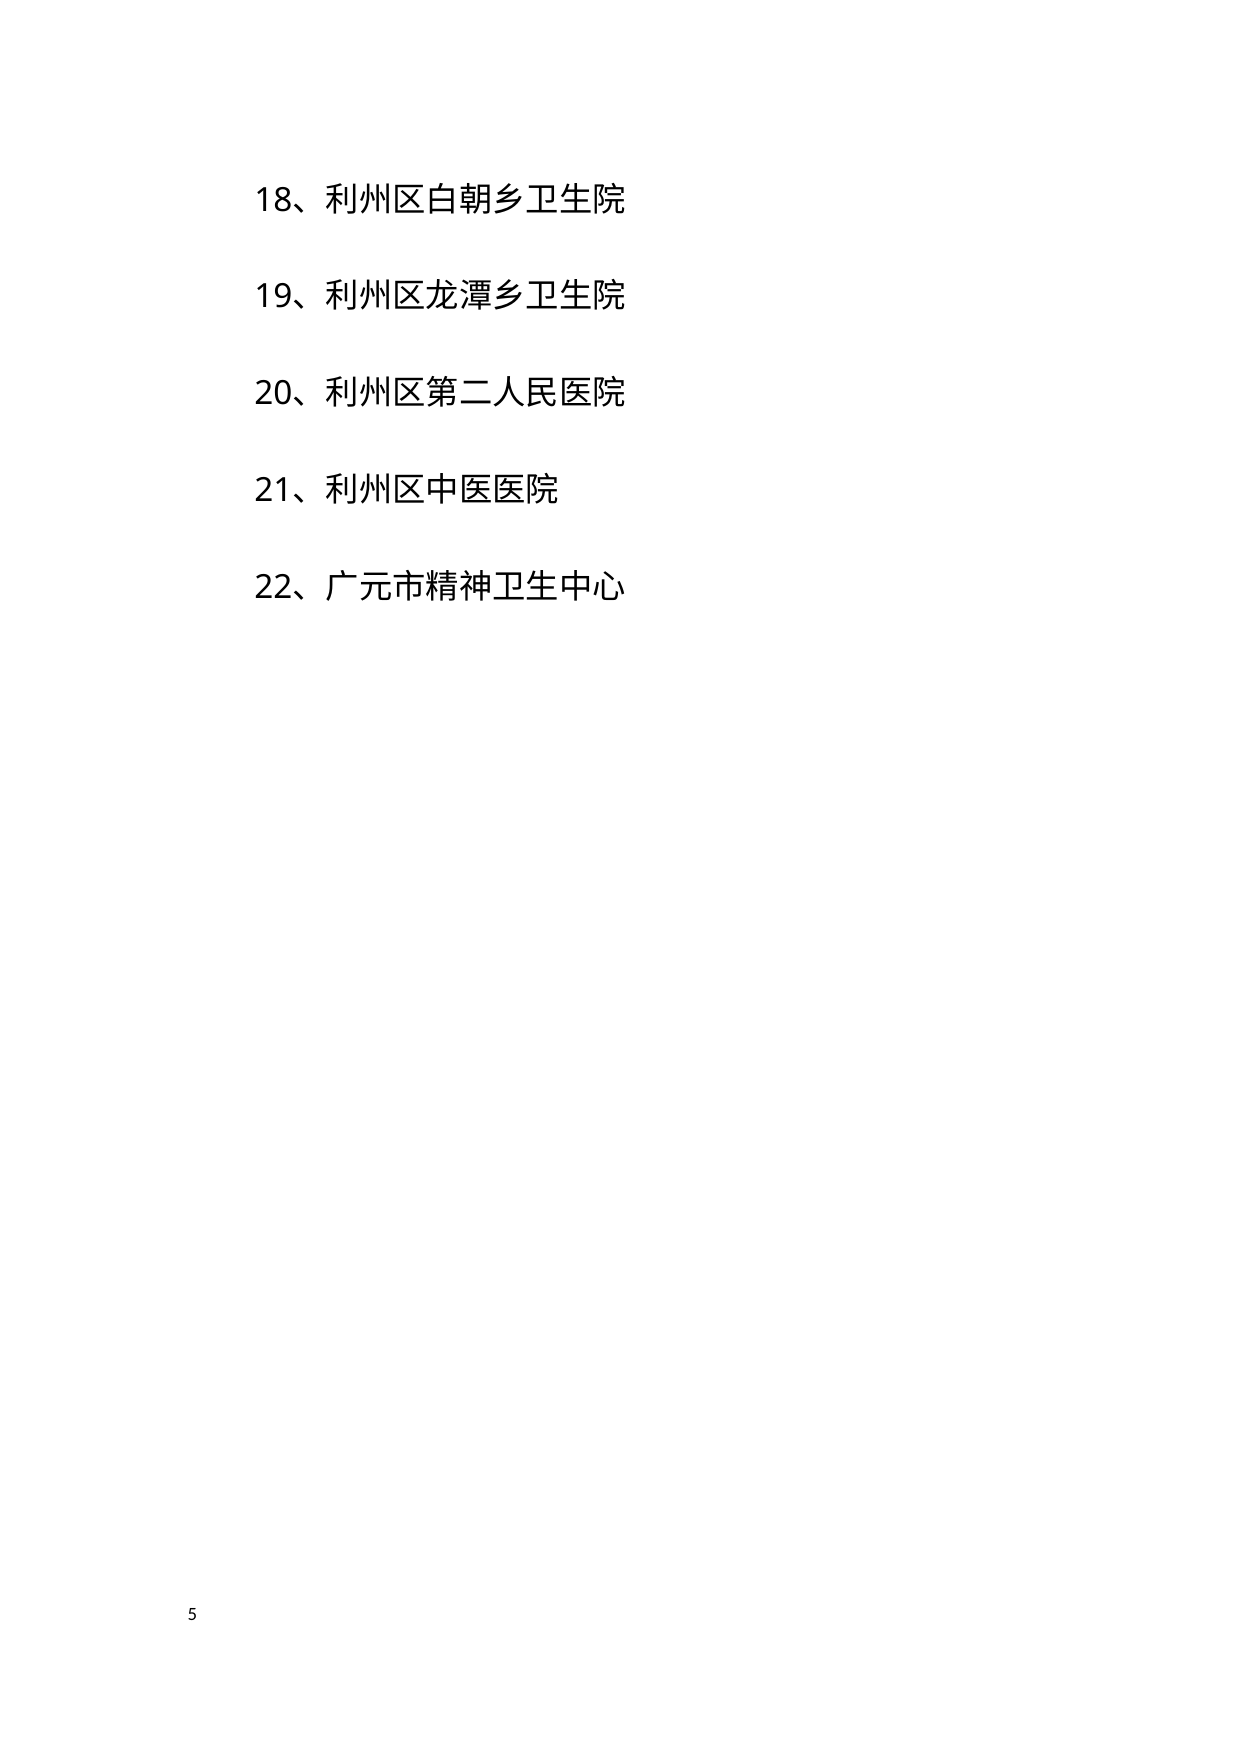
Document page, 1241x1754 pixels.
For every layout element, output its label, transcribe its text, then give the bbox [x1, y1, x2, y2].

list 利州区中医医院 [187, 452, 1053, 514]
list 利州区第二人民医院 [187, 355, 1053, 417]
list 利州区龙潭乡卫生院 [187, 258, 1053, 320]
list 利州区白朝乡卫生院 [187, 161, 1053, 223]
list 广元市精神卫生中心 [187, 548, 1053, 611]
